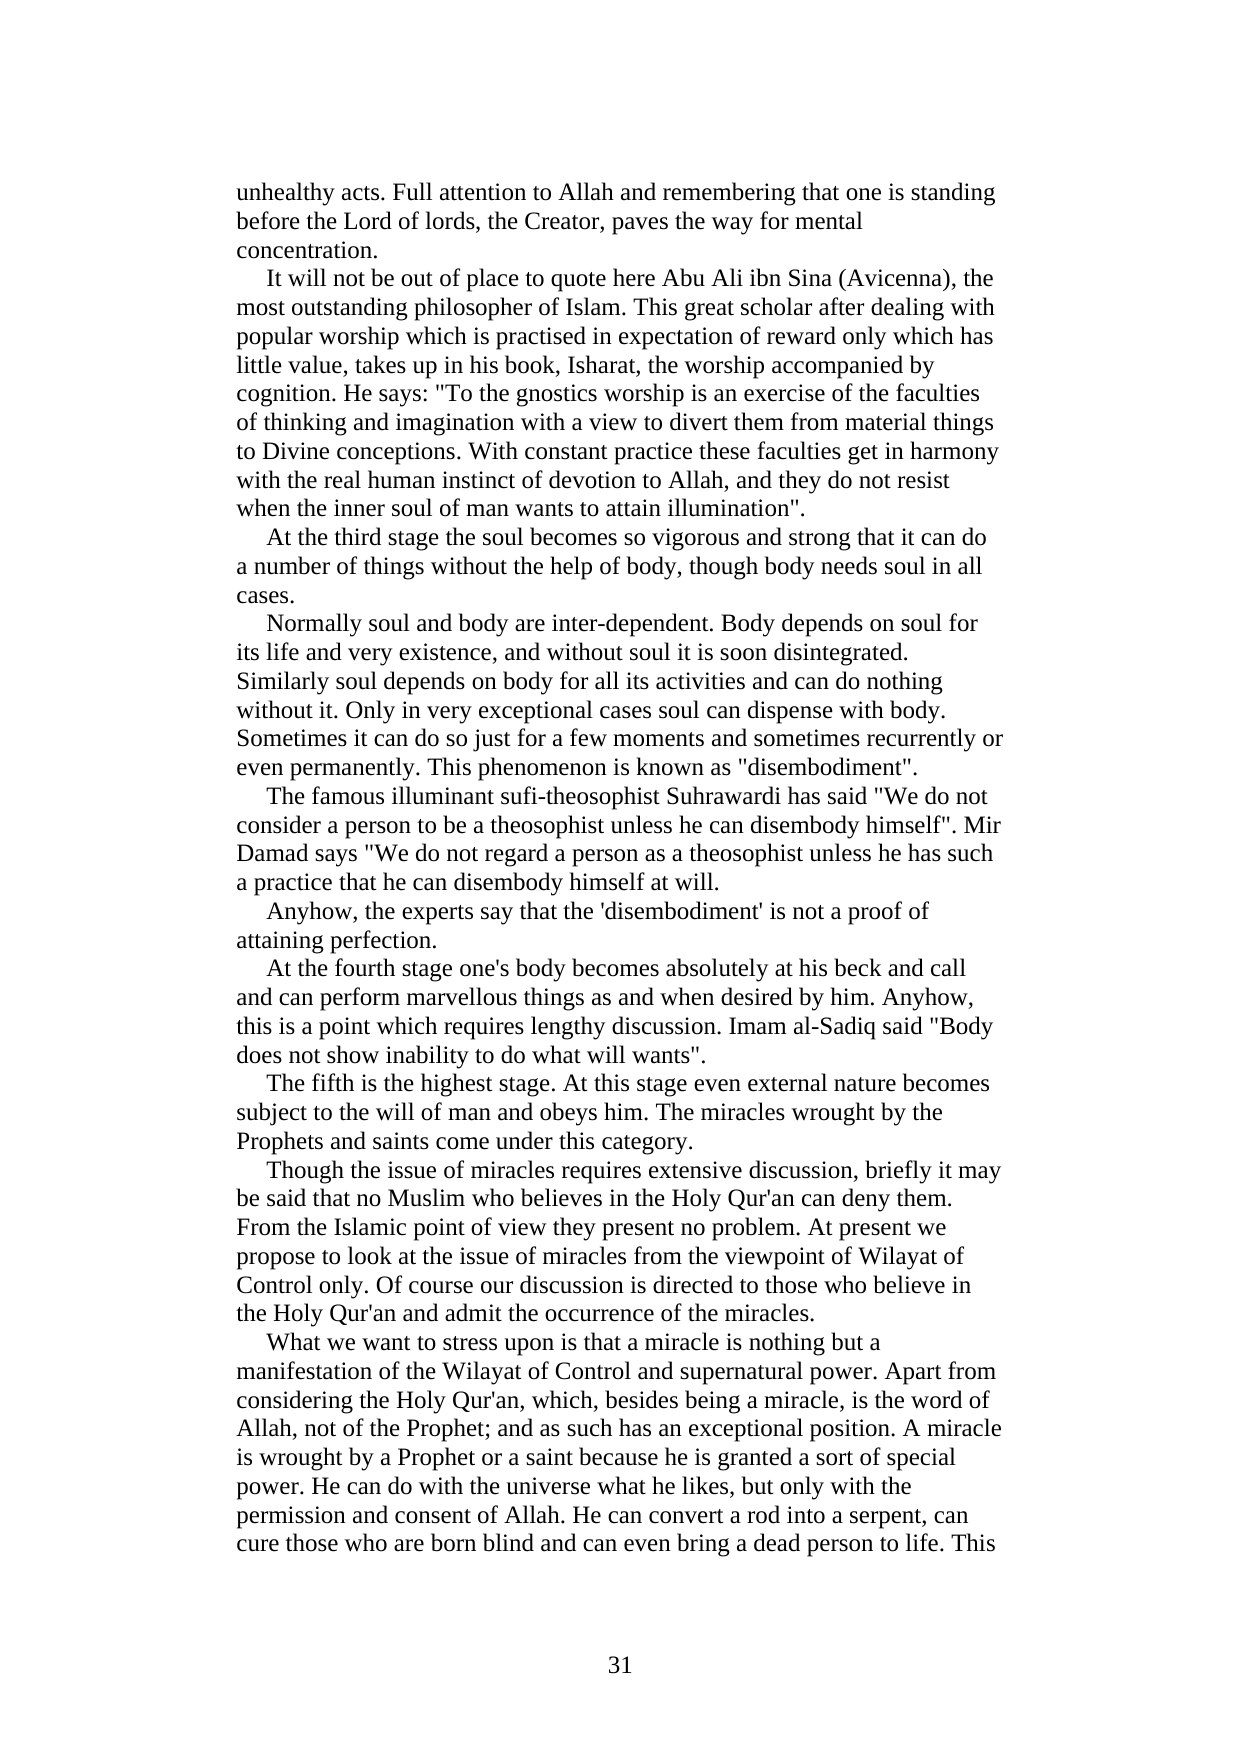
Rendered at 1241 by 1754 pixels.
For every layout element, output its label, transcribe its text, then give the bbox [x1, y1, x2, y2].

text Though the issue of miracles requires extensive discussion, briefly it may be said that no Muslim who believes in the Holy Qur'an can deny them. From the Islamic point of view they present no problem. At present we propose to look at the issue of miracles from the viewpoint of Wilayat of Control only. Of course our discussion is directed to those who believe in the Holy Qur'an and admit the occurrence of the miracles. [236, 1155, 1004, 1327]
text At the third stage the soul becomes so vigorous and strong that it can do a number of things without the help of body, though body needs soul in all cases. [236, 522, 1004, 608]
text Normally soul and body are inter-dependent. Body depends on soul for its life and very existence, and without soul it is soon disintegrated. Similarly soul depends on body for all its activities and can do nothing without it. Only in very exceptional cases soul can dispense with body. Sometimes it can do so just for a few moments and sometimes recurrently or even permanently. This phenomenon is known as "disembodiment". [236, 608, 1004, 781]
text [236, 1327, 1004, 1557]
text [236, 177, 1004, 263]
text The fifth is the highest stage. At this stage even external nature becomes subject to the will of man and obeys him. The miracles wrought by the Prophets and saints come under this category. [236, 1068, 1004, 1155]
text At the fourth stage one's body becomes absolutely at his beck and call and can perform marvellous things as and when desired by him. Anyhow, this is a point which requires lengthy discussion. Imam al-Sadiq said "Body does not show inability to do what will wants". [236, 953, 1004, 1068]
text It will not be out of place to quote here Abu Ali ibn Sina (Avicenna), the most outstanding philosopher of Islam. This great scholar after dealing with popular worship which is practised in expectation of reward only which has little value, takes up in his book, Isharat, the worship accompanied by cognition. He says: "To the gnostics worship is an exercise of the faculties of thinking and imagination with a view to divert them from material things to Divine conceptions. With constant practice these faculties get in harmony with the real human instinct of devotion to Allah, and they do not resist when the inner soul of man wants to attain illumination". [236, 263, 1004, 522]
text Anyhow, the experts say that the 'disembodiment' is not a proof of attaining perfection. [236, 896, 1004, 953]
text The famous illuminant sufi-theosophist Suhrawardi has said "We do not consider a person to be a theosophist unless he can disembody himself". Mir Damad says "We do not regard a person as a theosophist unless he has such a practice that he can disembody himself at will. [236, 781, 1004, 896]
